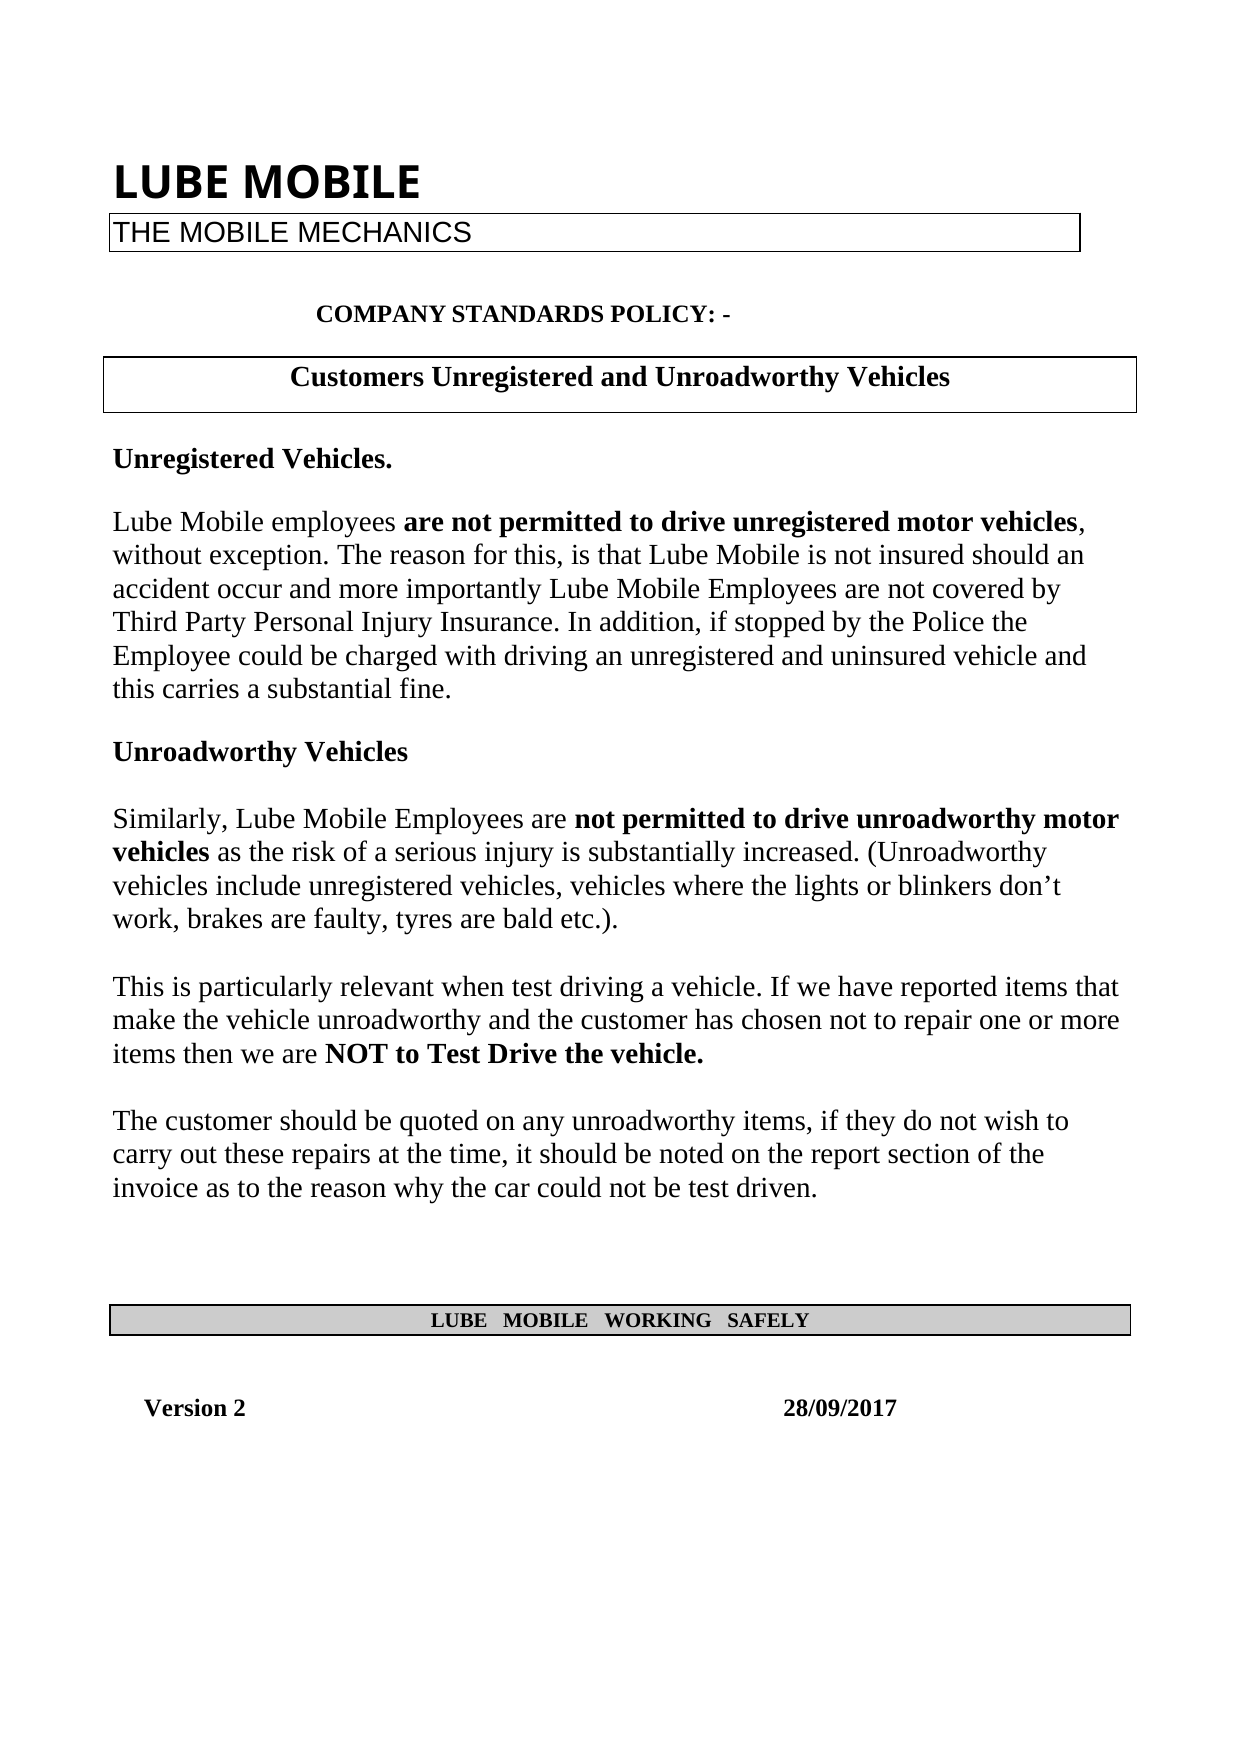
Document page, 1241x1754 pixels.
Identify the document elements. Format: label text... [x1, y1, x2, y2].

text Customers Unregistered and Unroadworthy Vehicles [104, 358, 1136, 412]
list COMPANY STANDARDS POLICY: - [112, 299, 1128, 328]
text Unroadworthy Vehicles [112, 734, 1128, 767]
text THE MOBILE MECHANICS [110, 214, 1079, 251]
text This is particularly relevant when test driving a vehicle. If we have reported items that make the vehicle unroadworthy and the customer has chosen not to repair one or more items then we are NOT to Test Drive the vehicle. [112, 969, 1128, 1069]
text Unregistered Vehicles. [112, 442, 1128, 475]
text Lube Mobile employees are not permitted to drive unregistered motor vehicles, without exception. The reason for this, is that Lube Mobile is not insured should an accident occur and more importantly Lube Mobile Employees are not covered by Third Party Personal Injury Insurance. In addition, if stopped by the Police the Employee could be charged with driving an unregistered and uninsured vehicle and this carries a substantial fine. [112, 504, 1128, 705]
text Similarly, Lube Mobile Employees are not permitted to drive unroadworthy motor vehicles as the risk of a serious injury is substantially increased. (Unroadworthy vehicles include unregistered vehicles, vehicles where the lights or blinkers don’t work, brakes are faulty, tyres are bald etc.). [112, 801, 1128, 935]
text The customer should be quoted on any unroadworthy items, if they do not wish to carry out these repairs at the time, it should be noted on the report section of the invoice as to the reason why the car could not be test driven. [112, 1103, 1128, 1203]
text Version 2 28/09/2017 [112, 1393, 1128, 1422]
text LUBE Mobile [112, 150, 1128, 212]
list LUBE MOBILE WORKING SAFELY [111, 1306, 1130, 1334]
